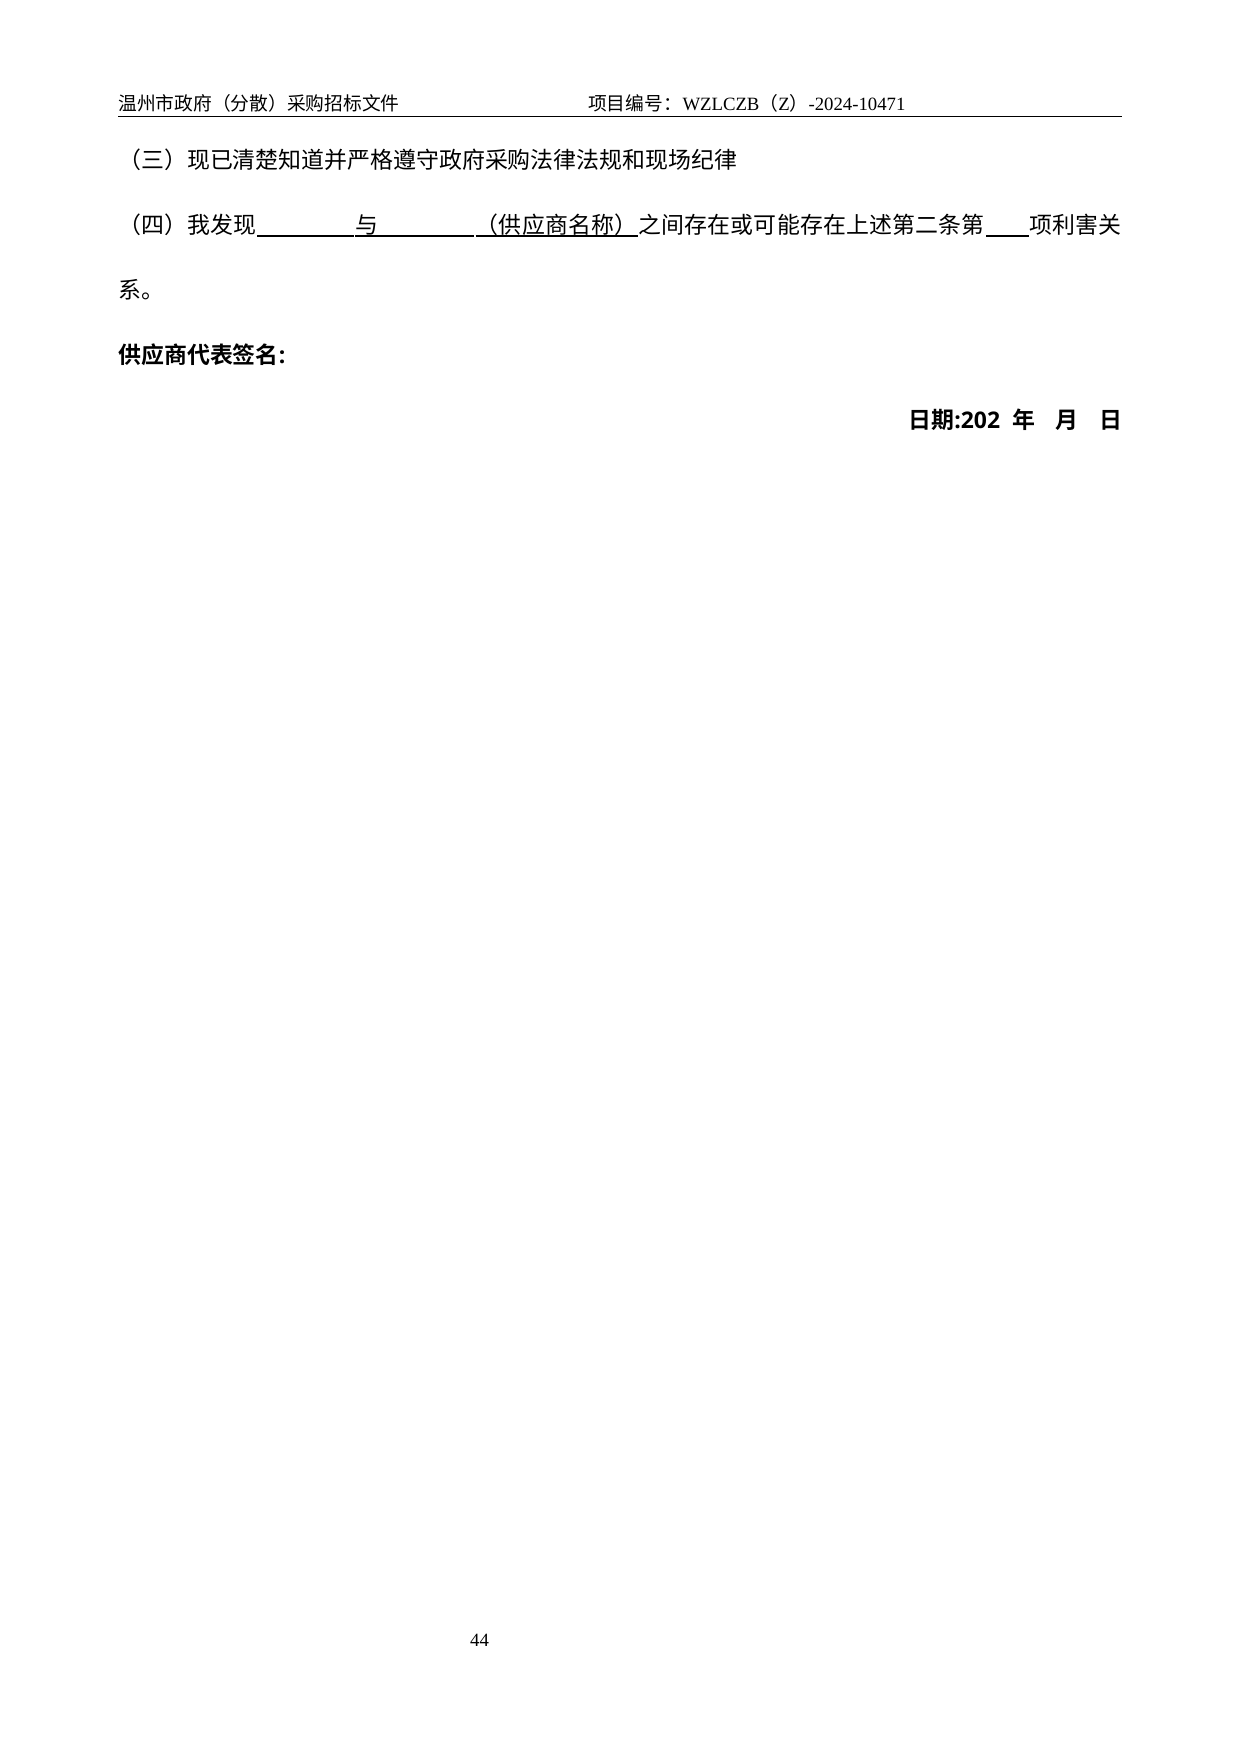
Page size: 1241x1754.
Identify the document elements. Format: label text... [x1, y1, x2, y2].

text 供应商代表签名: [118, 321, 1122, 386]
text （四）我发现 与 （供应商名称）之间存在或可能存在上述第二条第 项利害关系。 [118, 191, 1122, 321]
text 日期:202 年 月 日 [118, 386, 1122, 451]
text （三）现已清楚知道并严格遵守政府采购法律法规和现场纪律 [118, 126, 1122, 191]
